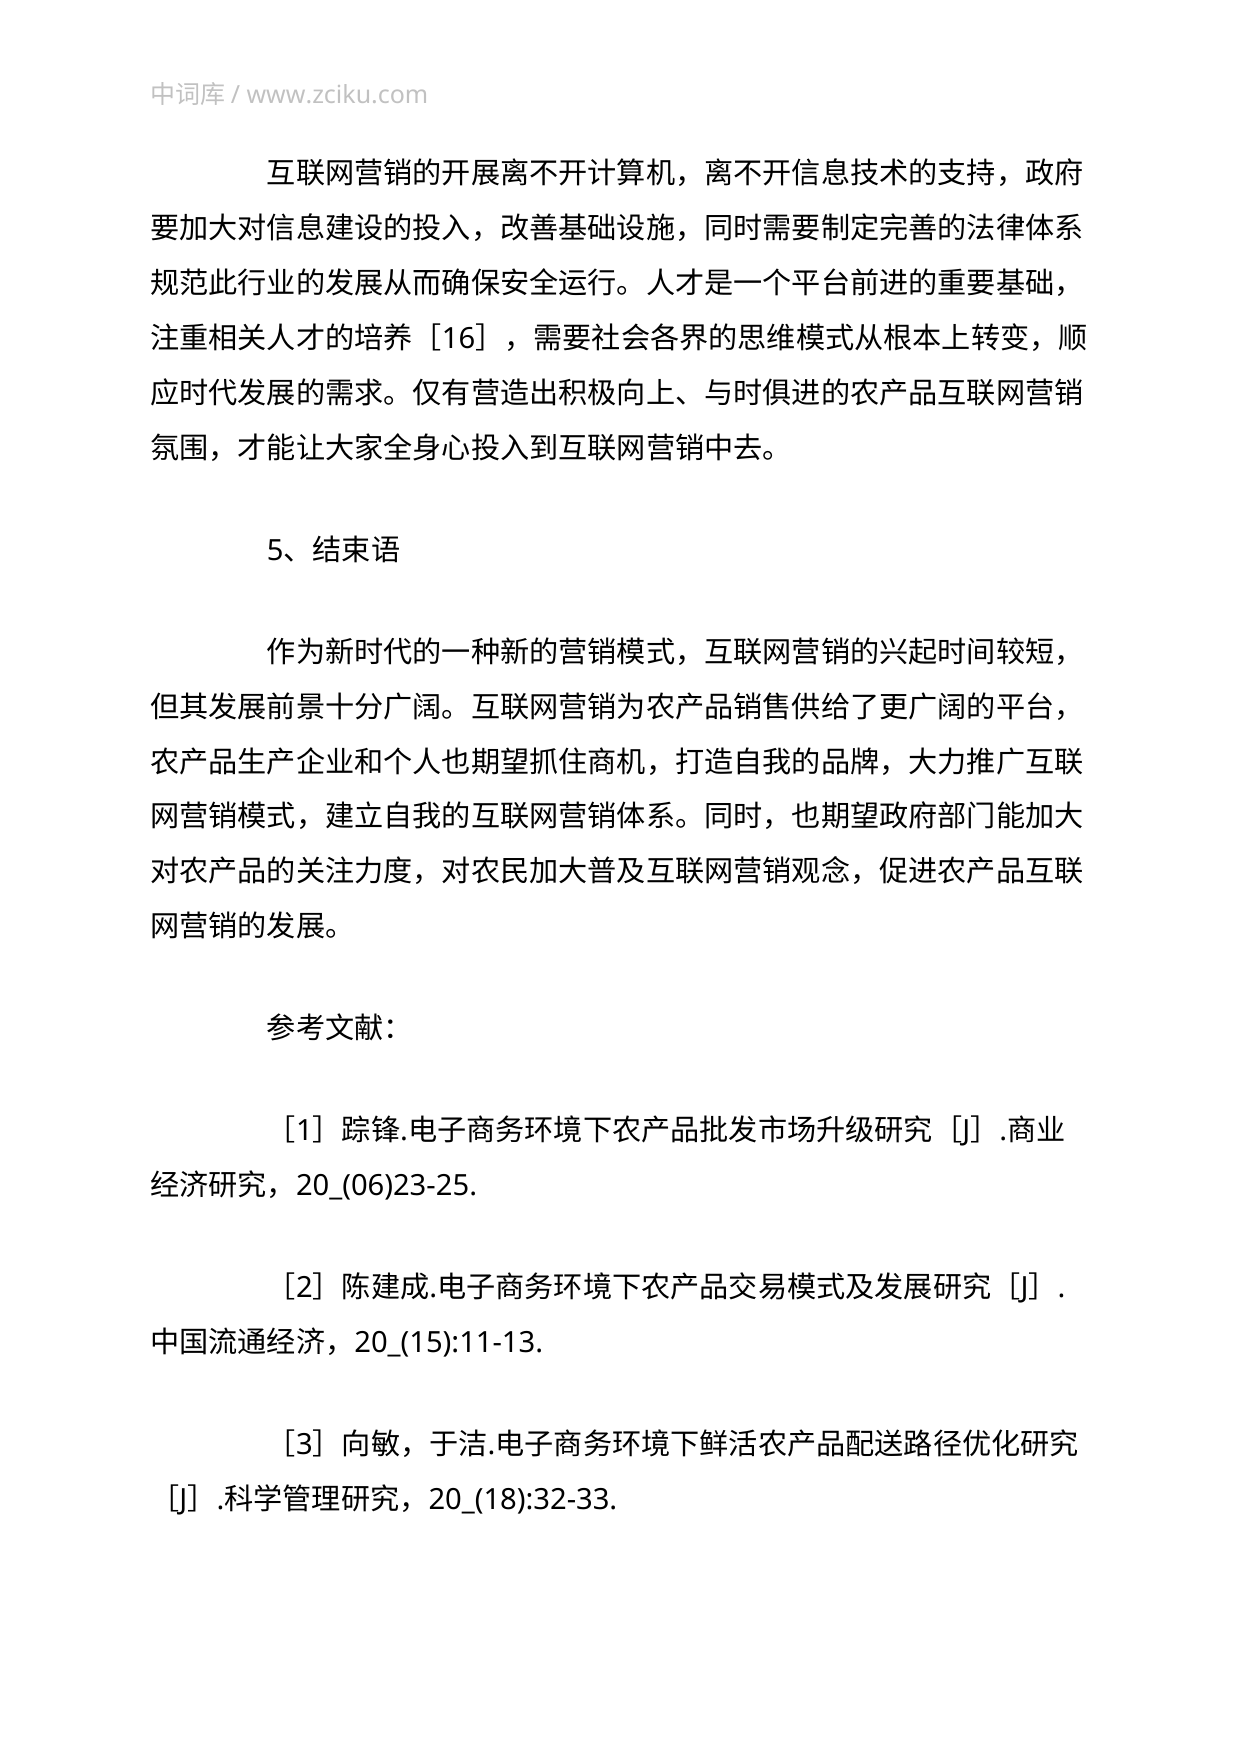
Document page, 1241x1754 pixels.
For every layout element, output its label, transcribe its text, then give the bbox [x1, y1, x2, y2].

text 参考文献： [150, 1004, 1090, 1047]
text 互联网营销的开展离不开计算机，离不开信息技术的支持，政府要加大对信息建设的投入，改善基础设施，同时需要制定完善的法律体系规范此行业的发展从而确保安全运行。人才是一个平台前进的重要基础，注重相关人才的培养［16］，需要社会各界的思维模式从根本上转变，顺应时代发展的需求。仅有营造出积极向上、与时俱进的农产品互联网营销氛围，才能让大家全身心投入到互联网营销中去。 [150, 150, 1090, 467]
text ［1］踪锋.电子商务环境下农产品批发市场升级研究［J］.商业经济研究，20_(06)23-25. [150, 1106, 1090, 1204]
text 5、结束语 [150, 526, 1090, 569]
text ［2］陈建成.电子商务环境下农产品交易模式及发展研究［J］.中国流通经济，20_(15):11-13. [150, 1263, 1090, 1361]
text 作为新时代的一种新的营销模式，互联网营销的兴起时间较短，但其发展前景十分广阔。互联网营销为农产品销售供给了更广阔的平台，农产品生产企业和个人也期望抓住商机，打造自我的品牌，大力推广互联网营销模式，建立自我的互联网营销体系。同时，也期望政府部门能加大对农产品的关注力度，对农民加大普及互联网营销观念，促进农产品互联网营销的发展。 [150, 628, 1090, 945]
text ［3］向敏，于洁.电子商务环境下鲜活农产品配送路径优化研究［J］.科学管理研究，20_(18):32-33. [150, 1420, 1090, 1518]
